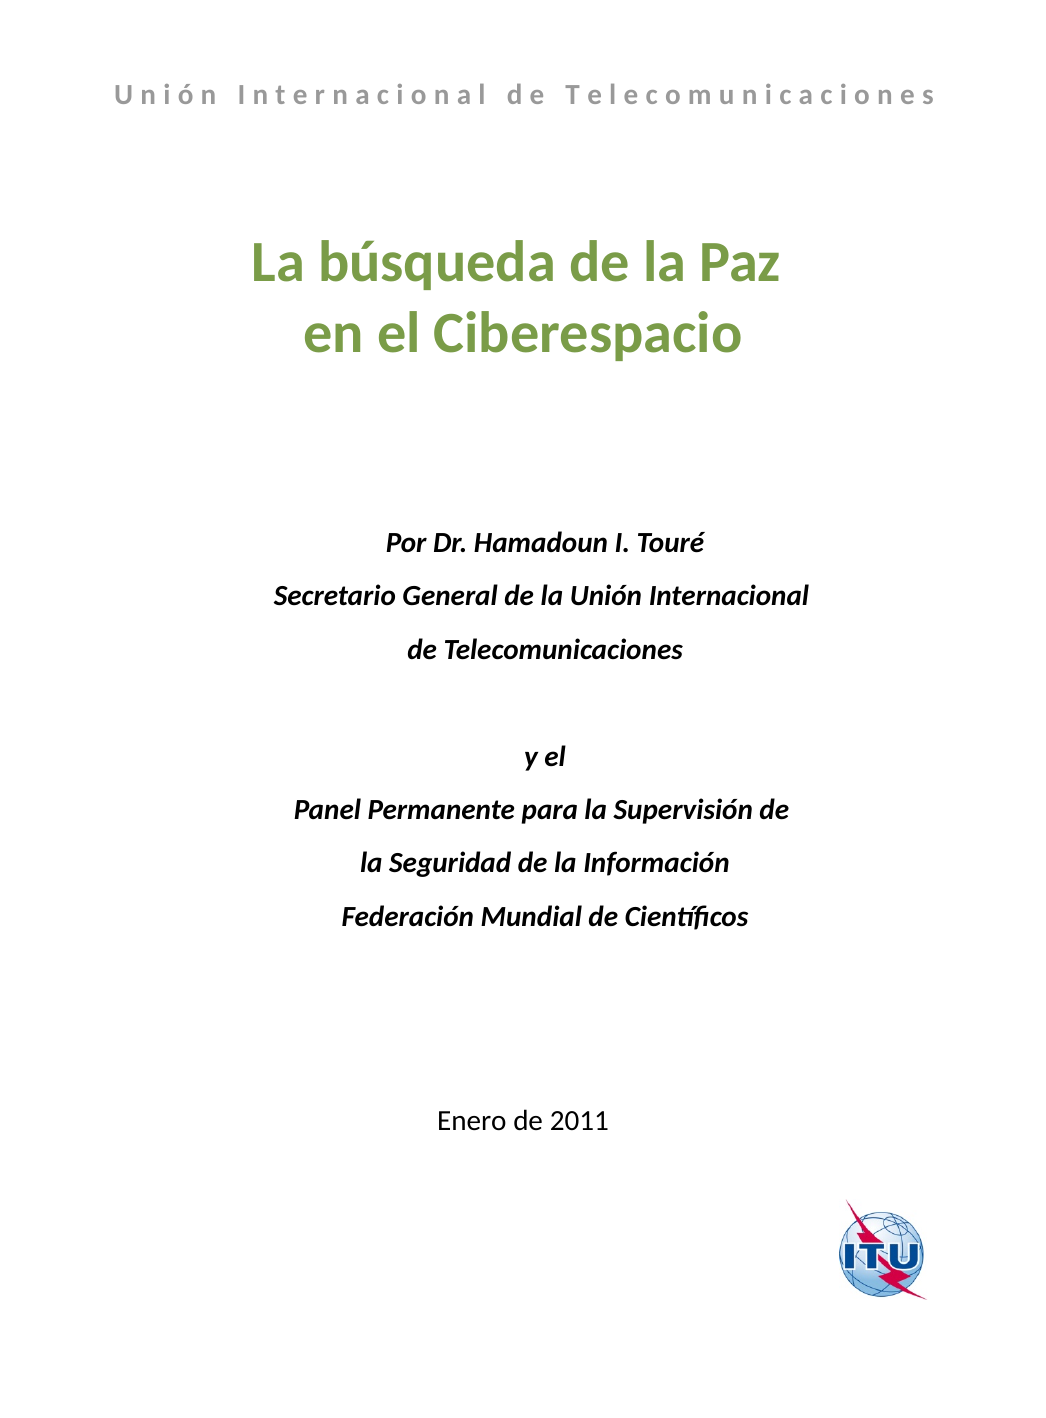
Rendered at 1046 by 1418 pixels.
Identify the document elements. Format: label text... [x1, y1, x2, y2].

text Enero de 2011 [118, 1102, 927, 1138]
title La búsqueda de la Paz en el Ciberespacio [118, 225, 927, 367]
title Por Dr. Hamadoun I. Touré Secretario General de la Unión Internacional de Telecomunicaciones y el Panel Permanente para la Supervisión de la Seguridad de la Información Federación Mundial de Científicos [162, 524, 927, 934]
picture [839, 1199, 928, 1300]
